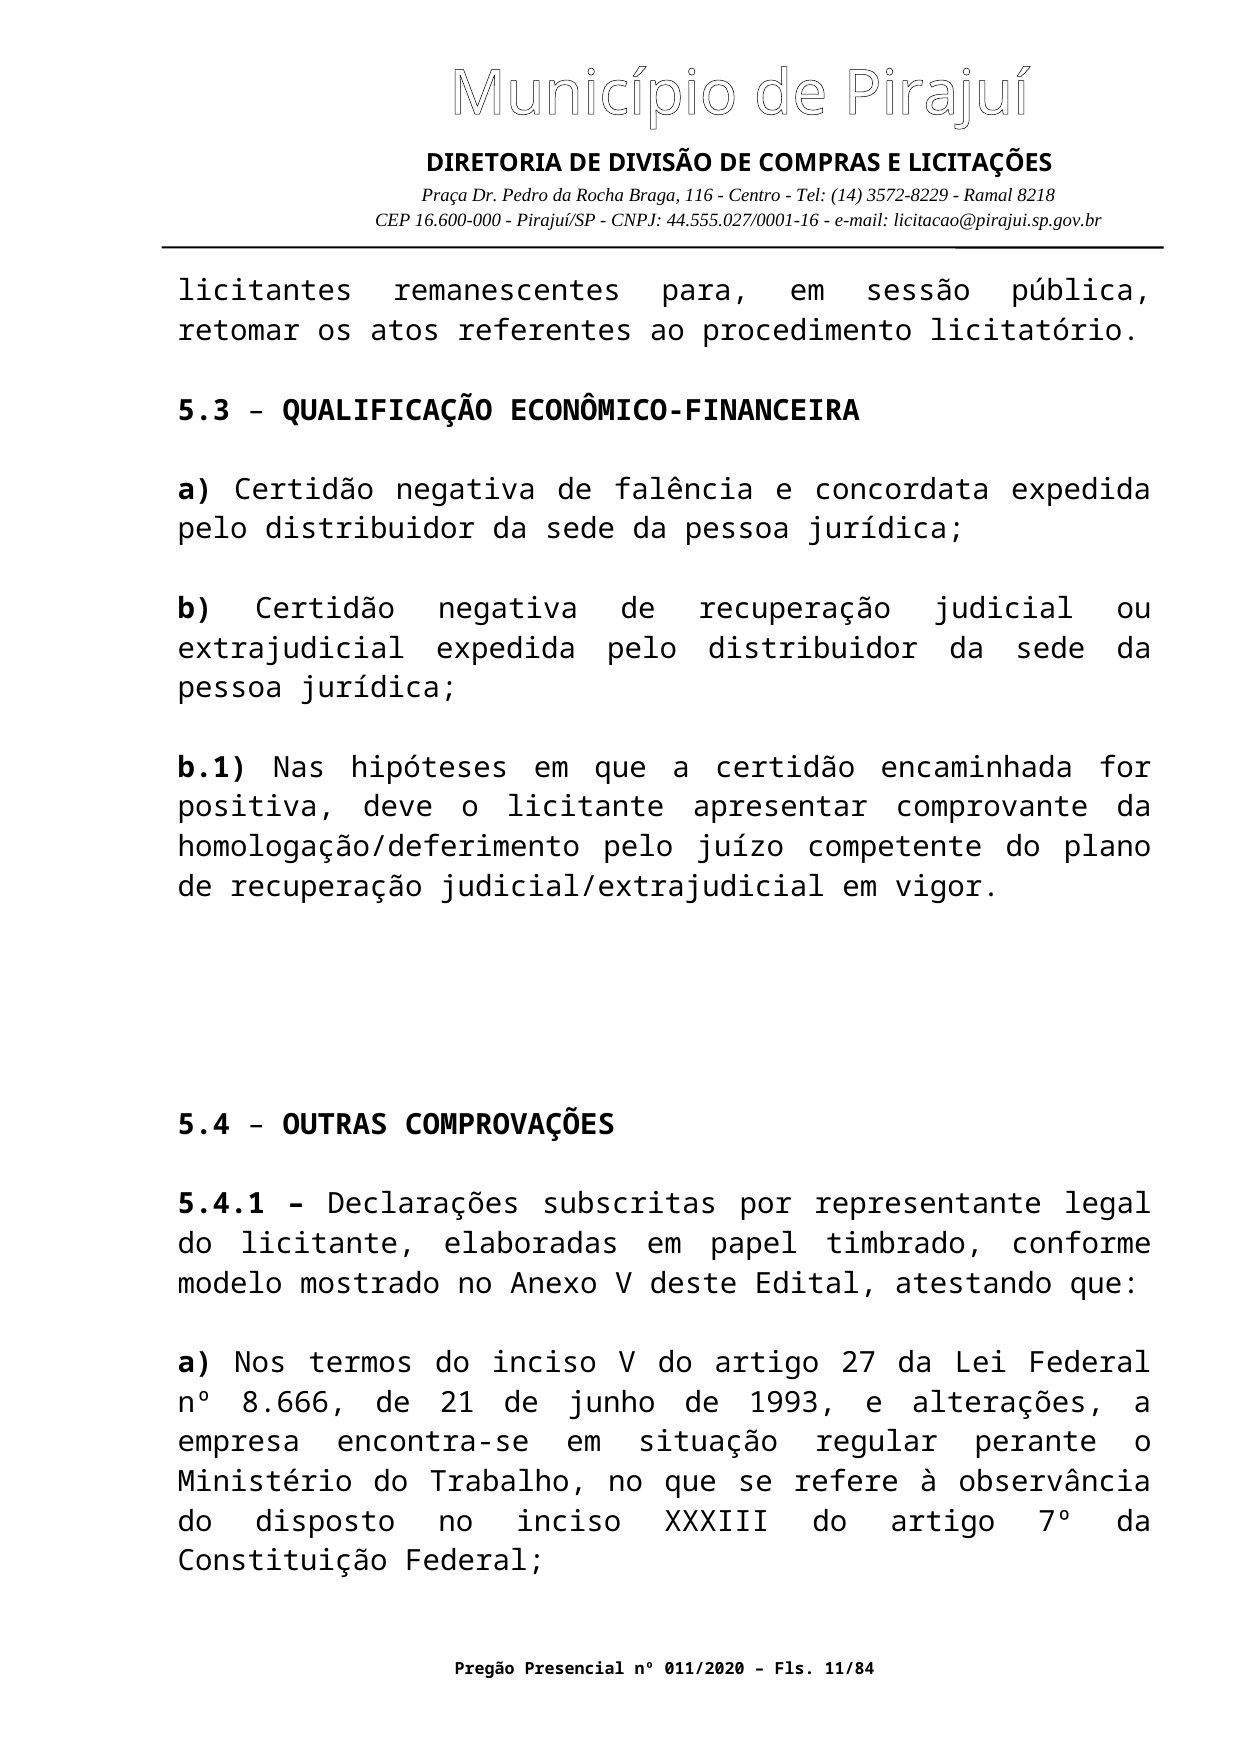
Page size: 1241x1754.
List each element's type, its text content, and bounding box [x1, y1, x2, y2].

text 5.4 – OUTRAS COMPROVAÇÕES [177, 1103, 1152, 1143]
text b) Certidão negativa de recuperação judicial ou extrajudicial expedida pelo distribuidor da sede da pessoa jurídica; [177, 587, 1152, 706]
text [177, 270, 1152, 349]
text a) Certidão negativa de falência e concordata expedida pelo distribuidor da sede da pessoa jurídica; [177, 468, 1152, 547]
text b.1) Nas hipóteses em que a certidão encaminhada for positiva, deve o licitante apresentar comprovante da homologação/deferimento pelo juízo competente do plano de recuperação judicial/extrajudicial em vigor. [177, 746, 1152, 905]
text a) Nos termos do inciso V do artigo 27 da Lei Federal nº 8.666, de 21 de junho de 1993, e alterações, a empresa encontra-se em situação regular perante o Ministério do Trabalho, no que se refere à observância do disposto no inciso XXXIII do artigo 7º da Constituição Federal; [177, 1341, 1152, 1579]
text 5.4.1 – Declarações subscritas por representante legal do licitante, elaboradas em papel timbrado, conforme modelo mostrado no Anexo V deste Edital, atestando que: [177, 1182, 1152, 1302]
text 5.3 – QUALIFICAÇÃO ECONÔMICO-FINANCEIRA [177, 389, 1152, 428]
